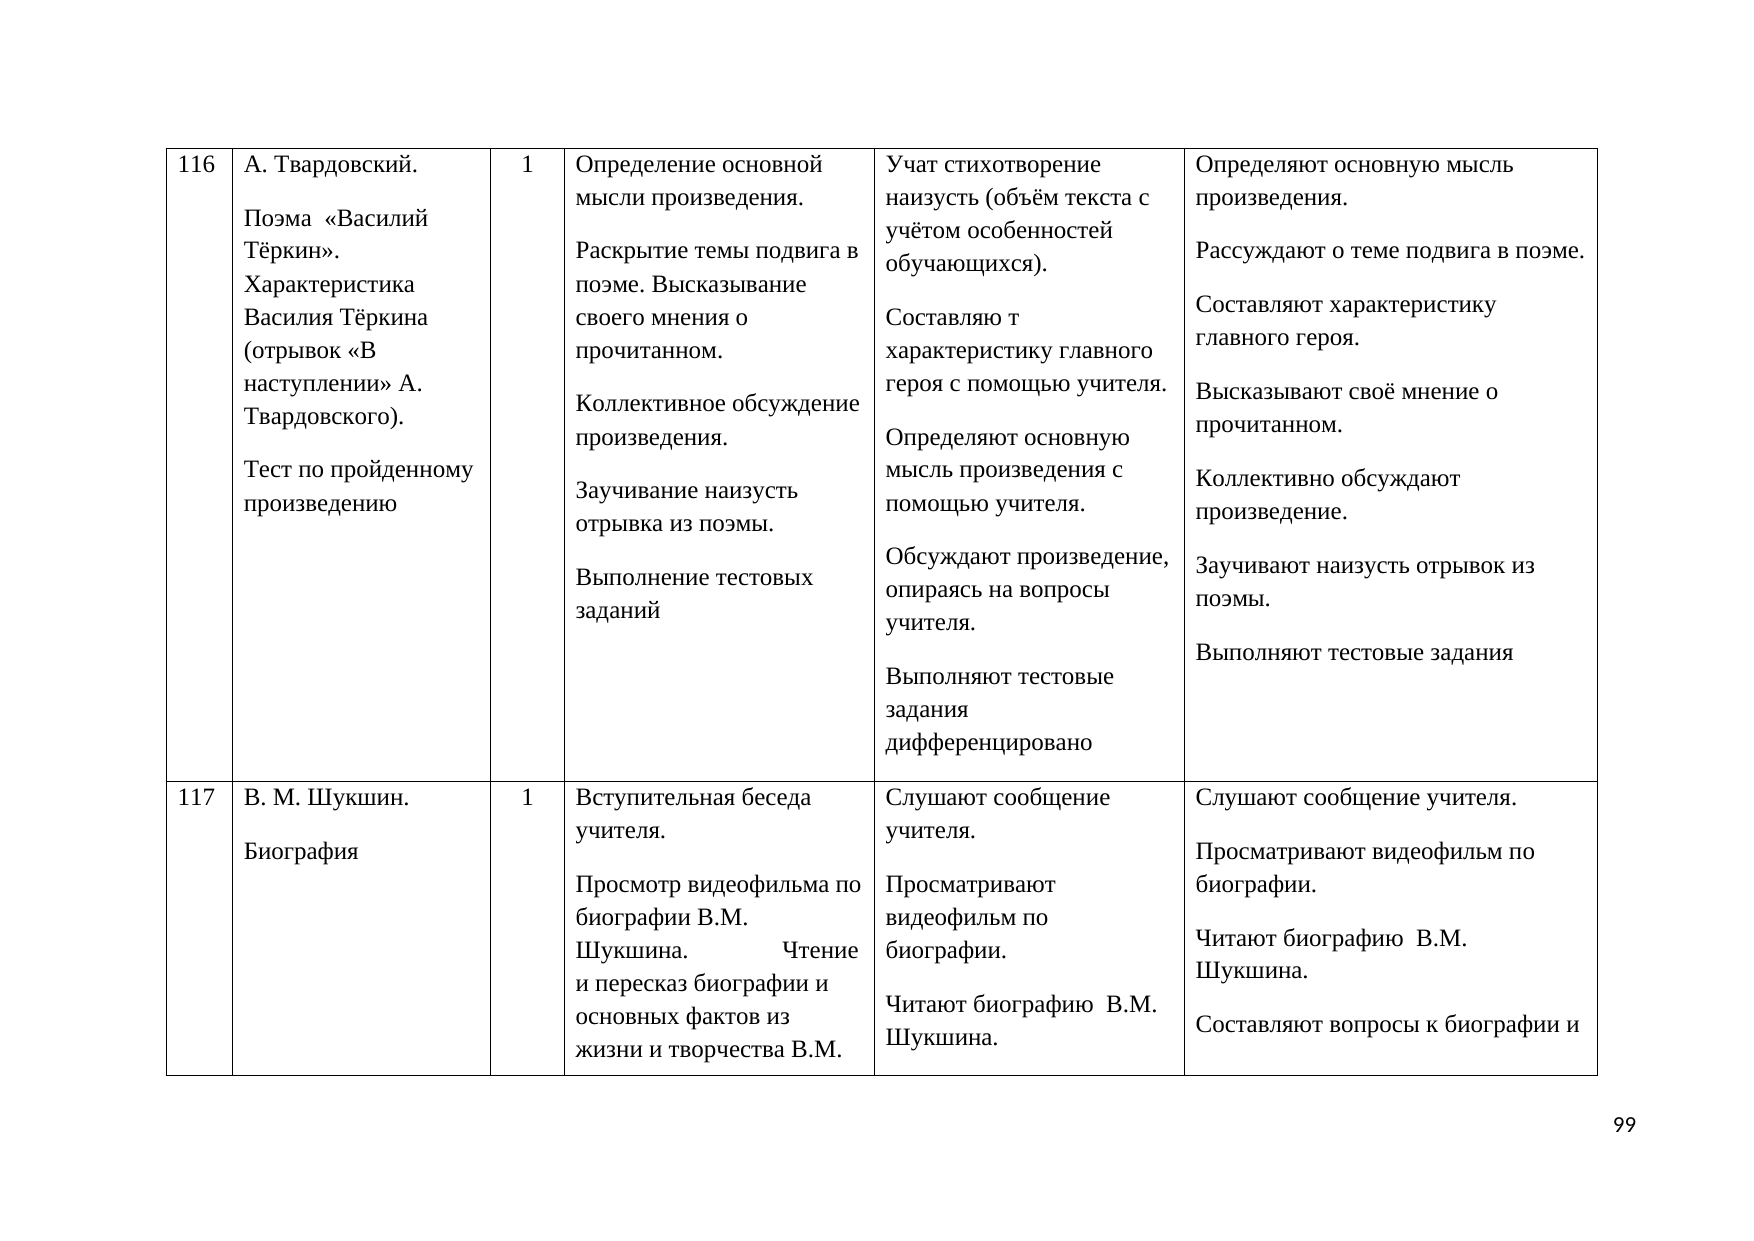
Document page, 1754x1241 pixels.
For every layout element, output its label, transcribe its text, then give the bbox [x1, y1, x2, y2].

table_cell 117 [167, 782, 232, 1075]
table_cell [875, 782, 1184, 1075]
table_header Определяют основную мысль произведения. Рассуждают о теме подвига в поэме. Составляют характеристику главного героя. Высказывают своё мнение о прочитанном. Коллективно обсуждают произведение. Заучивают наизусть отрывок из поэмы. Выполняют тестовые задания [1185, 149, 1597, 781]
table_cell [565, 782, 874, 1075]
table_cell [233, 782, 490, 1075]
table_cell 1 [491, 782, 564, 1075]
table_header 1 [491, 149, 564, 781]
table_header А. Твардовский. Поэма «Василий Тёркин». Характеристика Василия Тёркина (отрывок «В наступлении» А. Твардовского). Тест по пройденному произведению [233, 149, 490, 781]
table_header Учат стихотворение наизусть (объём текста с учётом особенностей обучающихся). Составляю т характеристику главного героя с помощью учителя. Определяют основную мысль произведения с помощью учителя. Обсуждают произведение, опираясь на вопросы учителя. Выполняют тестовые задания дифференцировано [875, 149, 1184, 781]
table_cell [1185, 782, 1597, 1075]
table_header 116 [167, 149, 232, 781]
table_header Определение основной мысли произведения. Раскрытие темы подвига в поэме. Высказывание своего мнения о прочитанном. Коллективное обсуждение произведения. Заучивание наизусть отрывка из поэмы. Выполнение тестовых заданий [565, 149, 874, 781]
